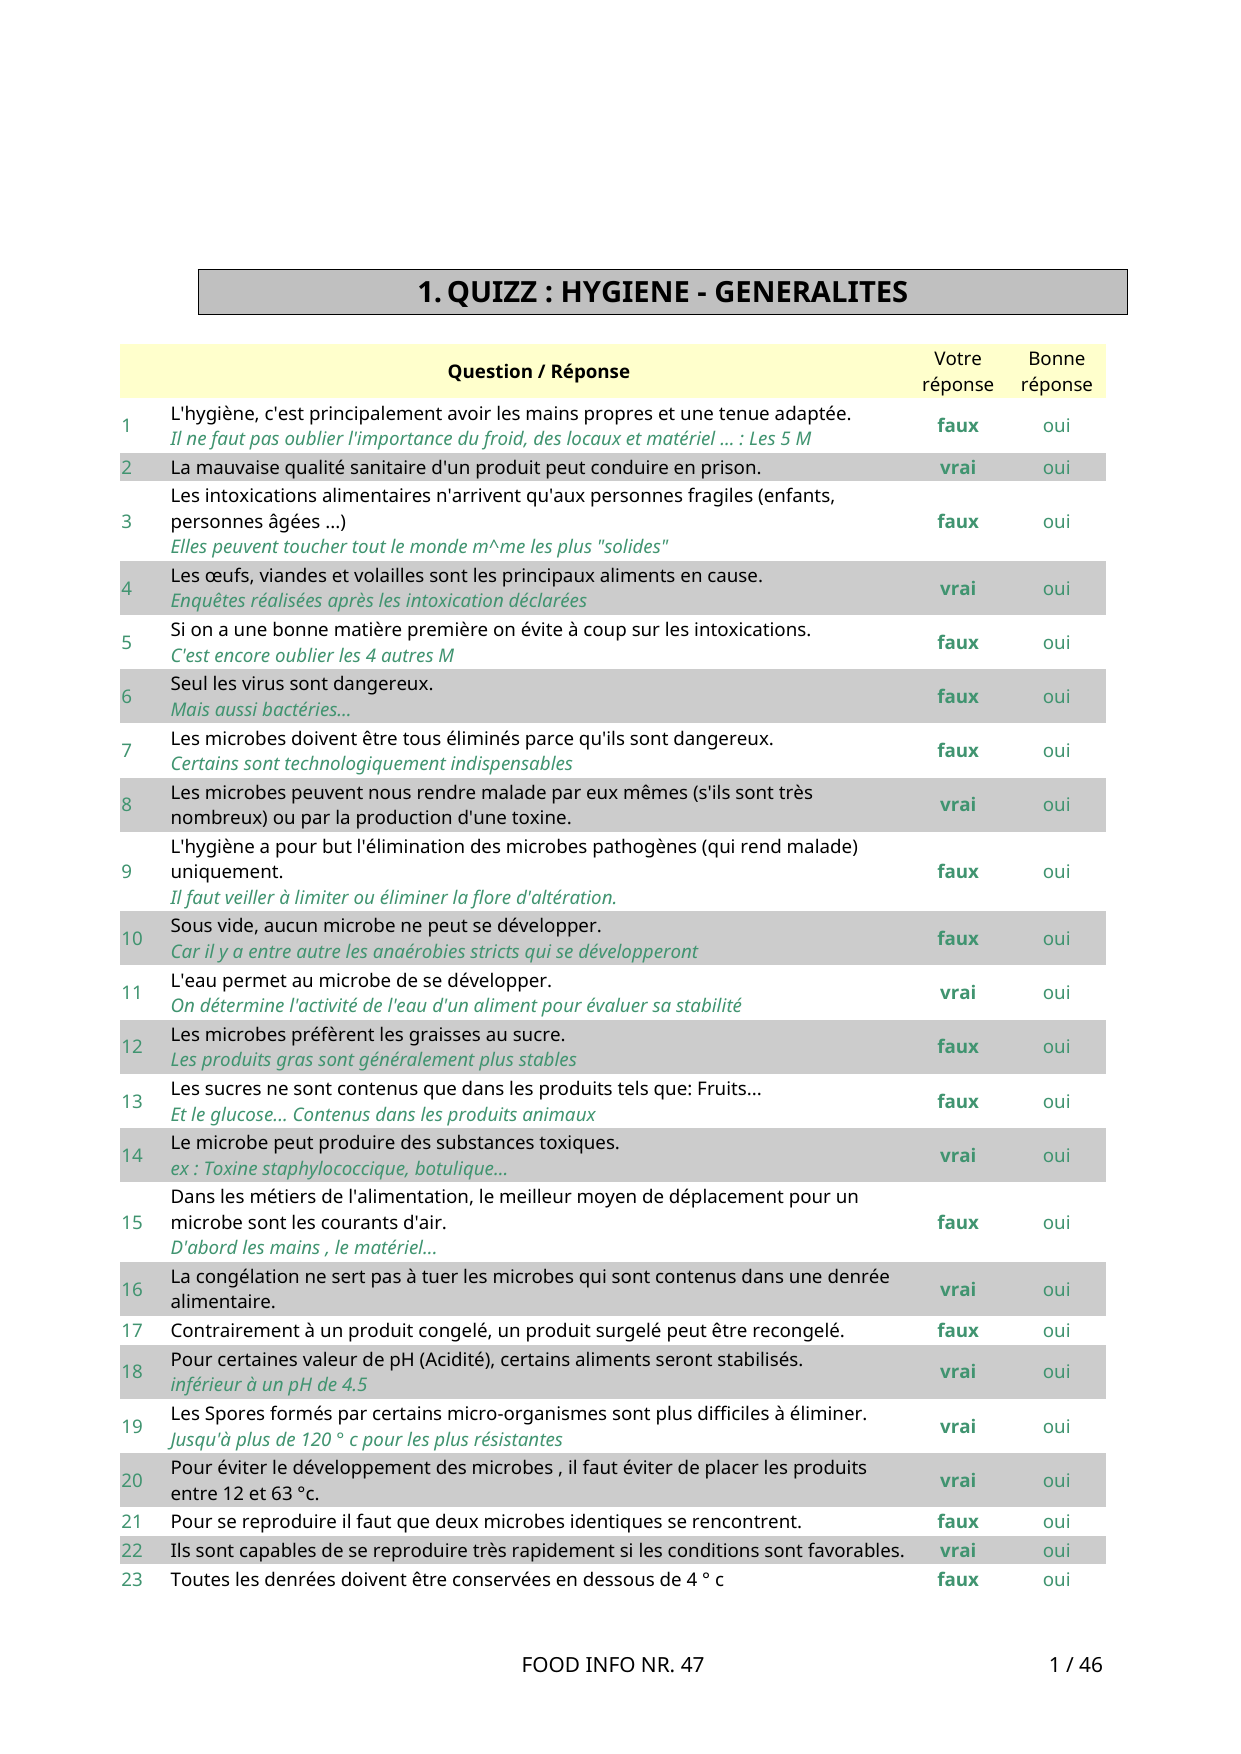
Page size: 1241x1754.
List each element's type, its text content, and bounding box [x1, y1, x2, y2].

subtitle QUIZZ : HYGIENE - GENERALITES [199, 270, 1127, 314]
